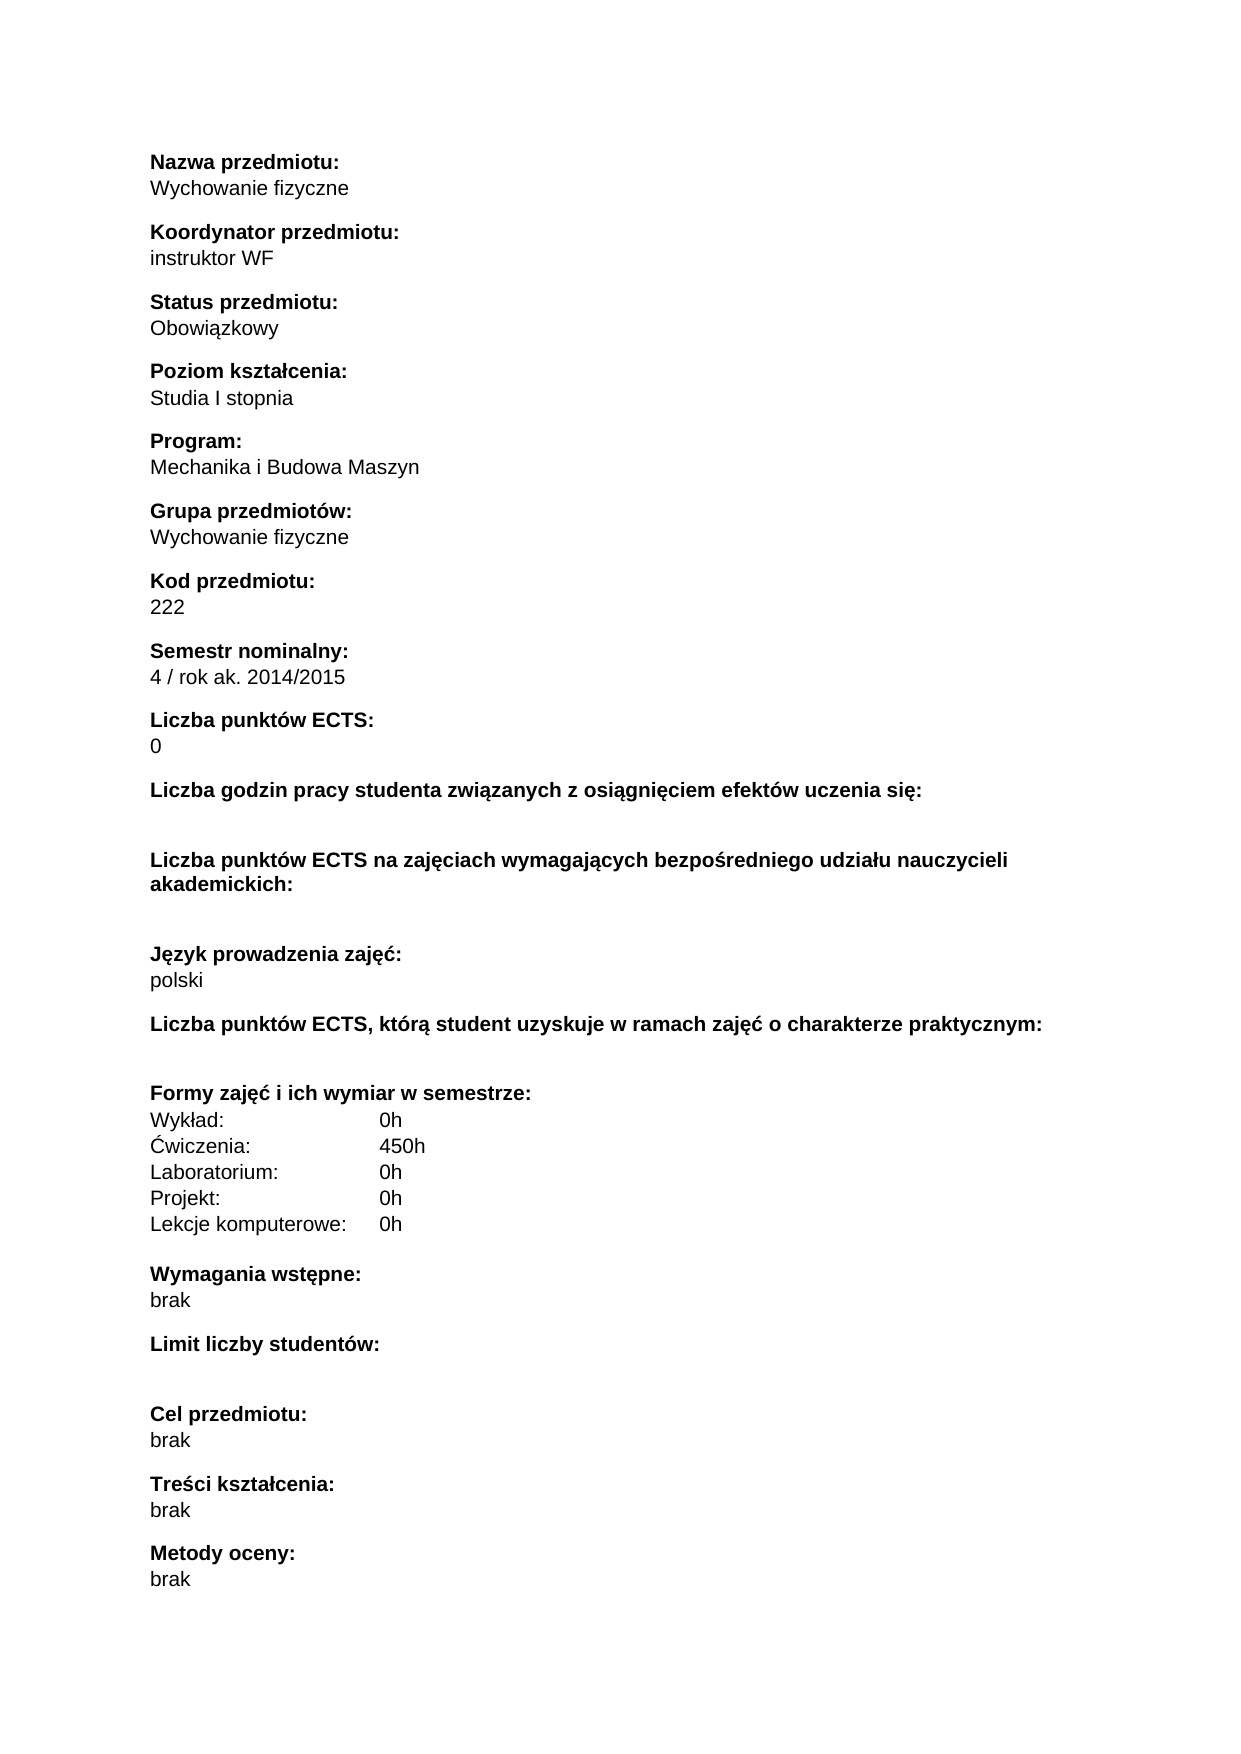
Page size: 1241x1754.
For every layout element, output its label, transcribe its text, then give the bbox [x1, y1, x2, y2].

text Liczba punktów ECTS na zajęciach wymagających bezpośredniego udziału nauczycieli akademickich: [150, 848, 1090, 896]
text brak [150, 1288, 1090, 1312]
text polski [150, 968, 1090, 992]
text Poziom kształcenia: [150, 359, 1090, 383]
text Język prowadzenia zajęć: [150, 942, 1090, 966]
text Liczba godzin pracy studenta związanych z osiągnięciem efektów uczenia się: [150, 778, 1090, 802]
text Kod przedmiotu: [150, 569, 1090, 593]
text Obowiązkowy [150, 316, 1090, 339]
table_cell Projekt: [140, 1186, 367, 1210]
table_cell Lekcje komputerowe: [140, 1212, 367, 1236]
text Semestr nominalny: [150, 638, 1090, 662]
table_header Wykład: [140, 1108, 367, 1132]
text instruktor WF [150, 246, 1090, 270]
table_cell 450h [369, 1132, 597, 1158]
text Formy zajęć i ich wymiar w semestrze: [150, 1081, 1090, 1105]
text Studia I stopnia [150, 385, 1090, 409]
table_cell Ćwiczenia: [140, 1134, 367, 1158]
text Liczba punktów ECTS: [150, 708, 1090, 732]
text Koordynator przedmiotu: [150, 220, 1090, 244]
text Cel przedmiotu: [150, 1402, 1090, 1426]
table_cell Laboratorium: [140, 1160, 367, 1184]
table_cell 0h [369, 1158, 597, 1184]
table_header 0h [369, 1108, 597, 1132]
text brak [150, 1497, 1090, 1521]
text 222 [150, 595, 1090, 619]
text Program: [150, 429, 1090, 453]
text 4 / rok ak. 2014/2015 [150, 664, 1090, 688]
text Limit liczby studentów: [150, 1332, 1090, 1356]
text Liczba punktów ECTS, którą student uzyskuje w ramach zajęć o charakterze praktycznym: [150, 1011, 1090, 1035]
text brak [150, 1567, 1090, 1591]
table_cell 0h [369, 1184, 597, 1210]
text Grupa przedmiotów: [150, 499, 1090, 523]
text 0 [150, 734, 1090, 758]
text Wychowanie fizyczne [150, 525, 1090, 549]
text Treści kształcenia: [150, 1471, 1090, 1495]
text Nazwa przedmiotu: [150, 150, 1090, 174]
text Metody oceny: [150, 1541, 1090, 1565]
table_cell 0h [369, 1210, 597, 1236]
text brak [150, 1428, 1090, 1452]
text Status przedmiotu: [150, 289, 1090, 313]
text Mechanika i Budowa Maszyn [150, 455, 1090, 479]
text Wymagania wstępne: [150, 1262, 1090, 1286]
text Wychowanie fizyczne [150, 176, 1090, 200]
